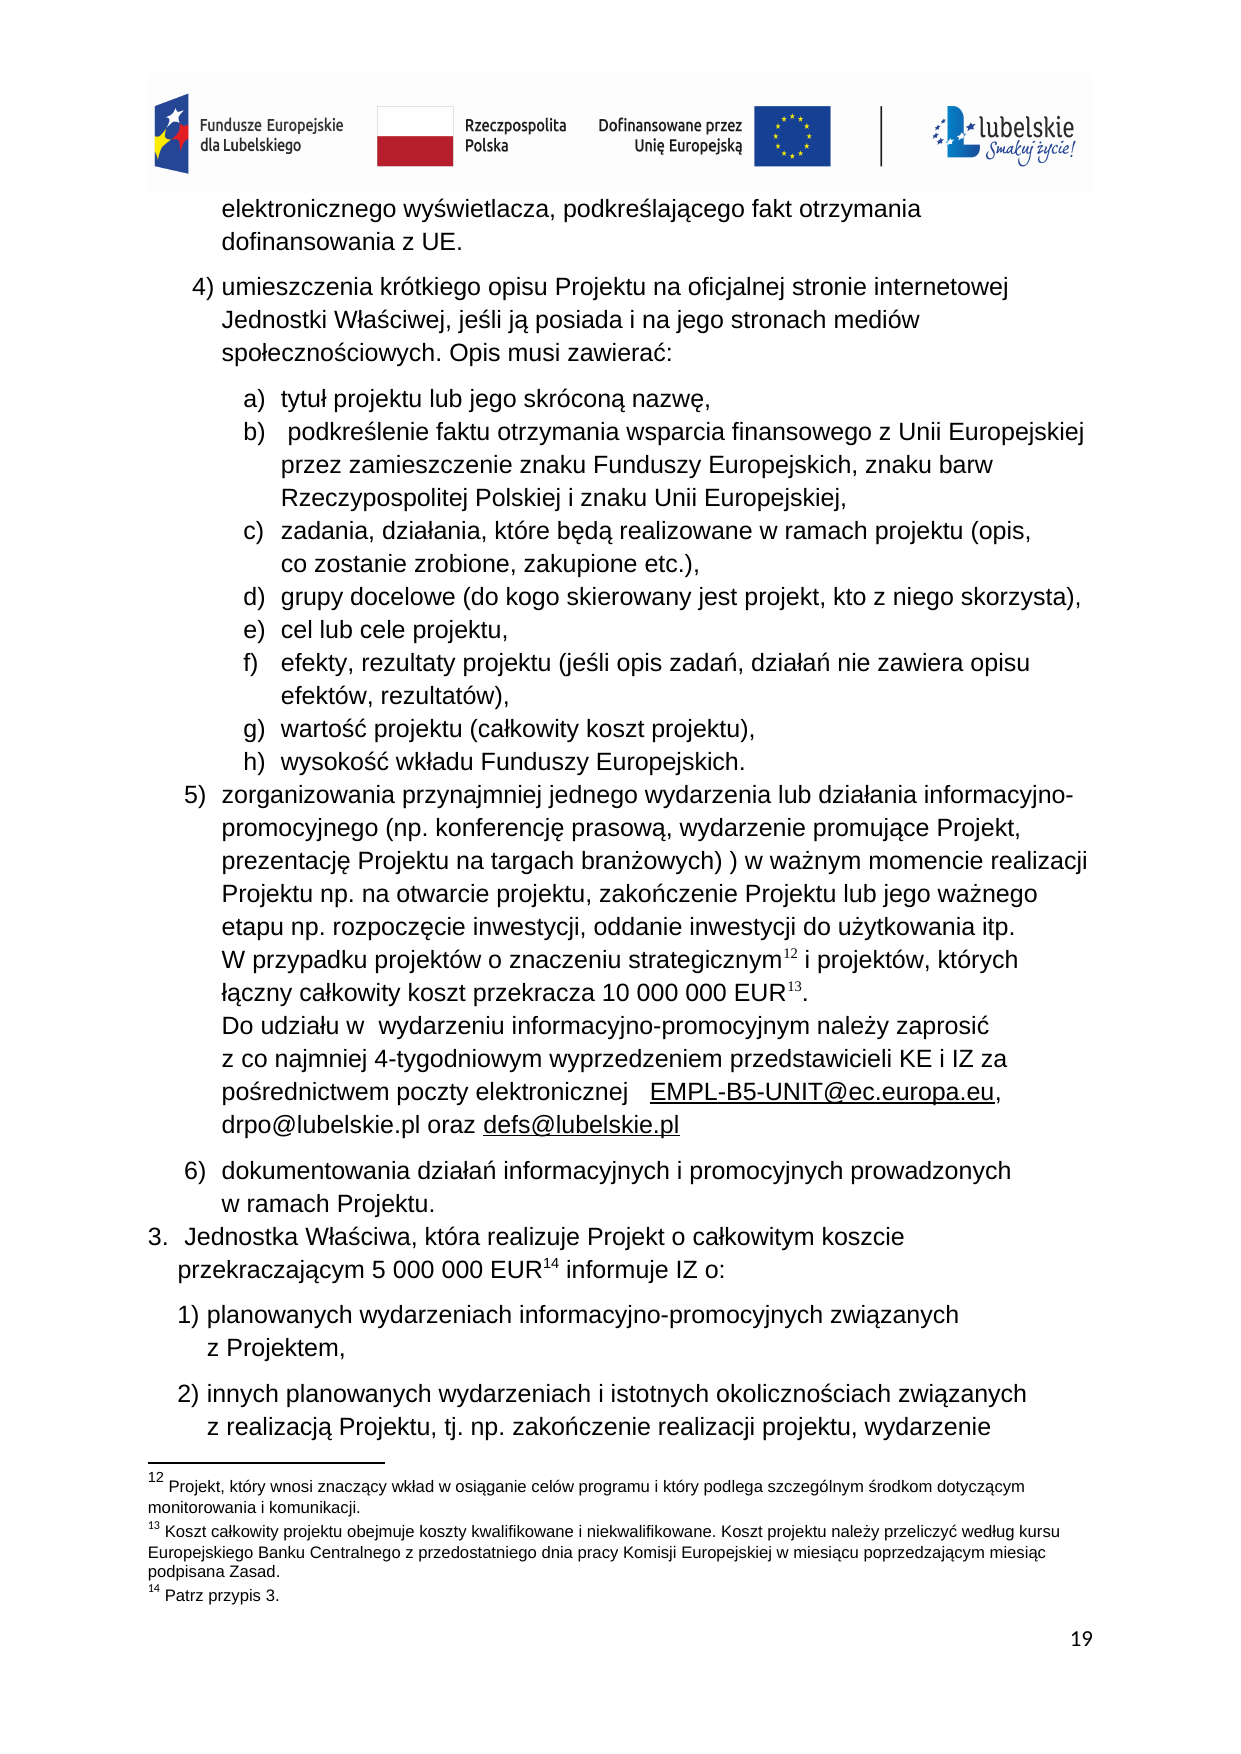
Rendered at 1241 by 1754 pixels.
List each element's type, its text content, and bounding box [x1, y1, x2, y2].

list zorganizowania przynajmniej jednego wydarzenia lub działania informacyjno-promocyjnego (np. konferencję prasową, wydarzenie promujące Projekt, prezentację Projektu na targach branżowych) ) w ważnym momencie realizacji Projektu np. na otwarcie projektu, zakończenie Projektu lub jego ważnego etapu np. rozpoczęcie inwestycji, oddanie inwestycji do użytkowania itp. W przypadku projektów o znaczeniu strategicznym i projektów, których łączny całkowity koszt przekracza 10 000 000 EUR. [184, 780, 1093, 1007]
list cel lub cele projektu, [243, 615, 1093, 643]
text Do udziału w wydarzeniu informacyjno-promocyjnym należy zaprosić z co najmniej 4-tygodniowym wyprzedzeniem przedstawicieli KE i IZ za pośrednictwem poczty elektronicznej EMPL-B5-UNIT@ec.europa.eu, drpo@lubelskie.pl oraz defs@lubelskie.pl [221, 1011, 1093, 1139]
list zadania, działania, które będą realizowane w ramach projektu (opis, co zostanie zrobione, zakupione etc.), [243, 516, 1093, 577]
list umieszczenia krótkiego opisu Projektu na oficjalnej stronie internetowej Jednostki Właściwej, jeśli ją posiada i na jego stronach mediów społecznościowych. Opis musi zawierać: [192, 272, 1093, 367]
list tytuł projektu lub jego skróconą nazwę, [243, 384, 1093, 412]
picture [147, 73, 1093, 194]
list efekty, rezultaty projektu (jeśli opis zadań, działań nie zawiera opisu efektów, rezultatów), [243, 648, 1093, 709]
list Jednostka Właściwa, która realizuje Projekt o całkowitym koszcie przekraczającym 5 000 000 EUR informuje IZ o: [148, 1222, 1093, 1284]
list wysokość wkładu Funduszy Europejskich. [243, 747, 1093, 776]
list podkreślenie faktu otrzymania wsparcia finansowego z Unii Europejskiej przez zamieszczenie znaku Funduszy Europejskich, znaku barw Rzeczypospolitej Polskiej i znaku Unii Europejskiej, [243, 417, 1093, 511]
list dokumentowania działań informacyjnych i promocyjnych prowadzonych w ramach Projektu. [184, 1156, 1093, 1218]
list planowanych wydarzeniach informacyjno-promocyjnych związanych z Projektem, [177, 1300, 1093, 1362]
list grupy docelowe (do kogo skierowany jest projekt, kto z niego skorzysta), [243, 582, 1093, 611]
list wartość projektu (całkowity koszt projektu), [243, 714, 1093, 743]
